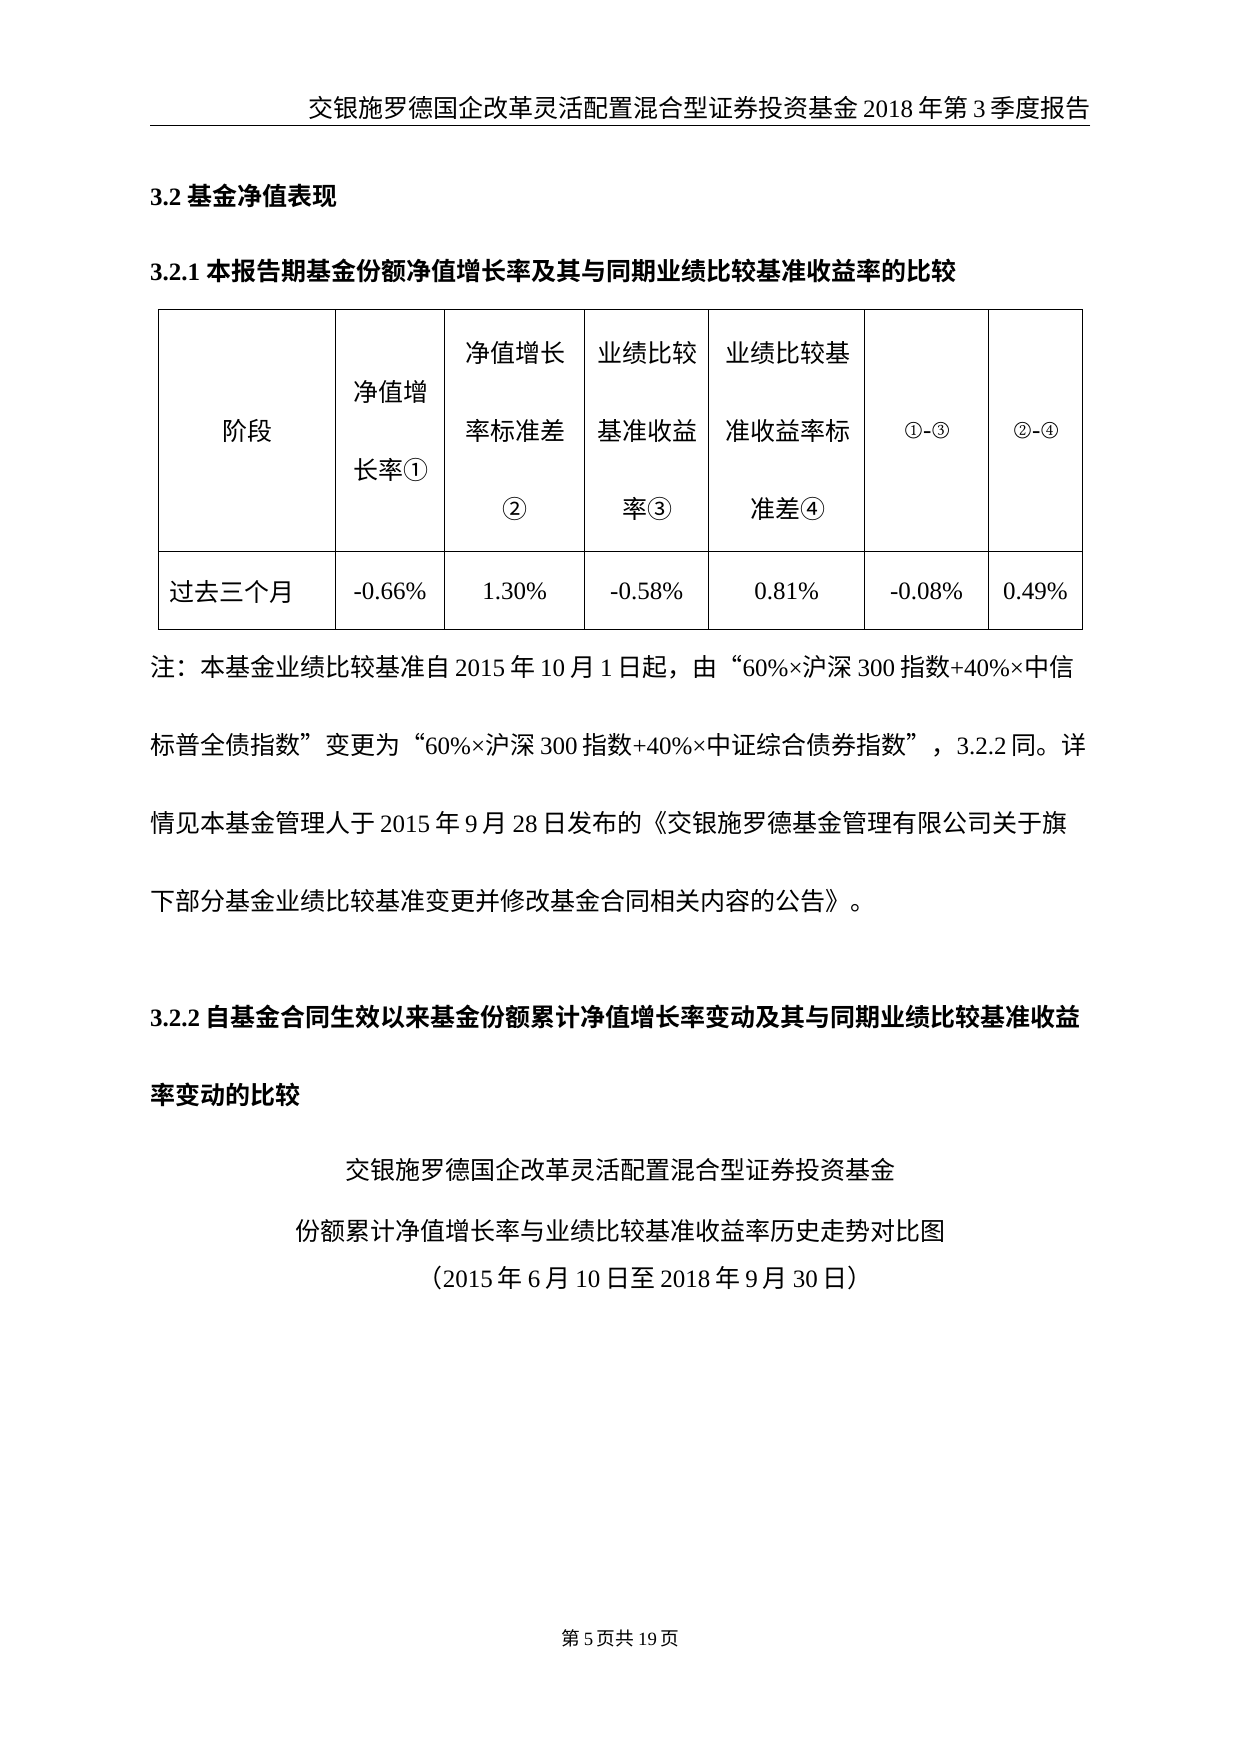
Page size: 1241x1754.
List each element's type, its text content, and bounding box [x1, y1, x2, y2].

table_cell -0.08% [865, 552, 988, 629]
table_header 业绩比较基准收益率标准差④ [709, 310, 864, 551]
text 3.2 基金净值表现 [150, 162, 1090, 227]
table_cell -0.66% [336, 552, 444, 629]
table_header 业绩比较基准收益率③ [585, 310, 708, 551]
table_header ②-④ [989, 310, 1082, 551]
table_header 阶段 [159, 310, 335, 551]
table_cell 0.81% [709, 552, 864, 629]
table_header ①-③ [865, 310, 988, 551]
text 3.2.2自基金合同生效以来基金份额累计净值增长率变动及其与同期业绩比较基准收益率变动的比较 [150, 983, 1090, 1126]
text （2015年6月10日至2018年9月30日） [150, 1258, 1090, 1294]
text 份额累计净值增长率与业绩比较基准收益率历史走势对比图 [150, 1212, 1090, 1248]
table_cell 过去三个月 [159, 552, 335, 629]
table_cell 1.30% [445, 552, 584, 629]
text 交银施罗德国企改革灵活配置混合型证券投资基金 [150, 1136, 1090, 1201]
table_header 净值增长率标准差② [445, 310, 584, 551]
table_header 净值增长率① [336, 310, 444, 551]
table_cell 0.49% [989, 552, 1082, 629]
text 3.2.1 本报告期基金份额净值增长率及其与同期业绩比较基准收益率的比较 [150, 237, 1090, 302]
table_cell -0.58% [585, 552, 708, 629]
text 注：本基金业绩比较基准自2015年10月1日起，由“60%×沪深300指数+40%×中信标普全债指数”变更为“60%×沪深300指数+40%×中证综合债券指数”，3.2.2同。详情见本基金管理人于2015年9月28日发布的《交银施罗德基金管理有限公司关于旗下部分基金业绩比较基准变更并修改基金合同相关内容的公告》。 [150, 633, 1090, 932]
